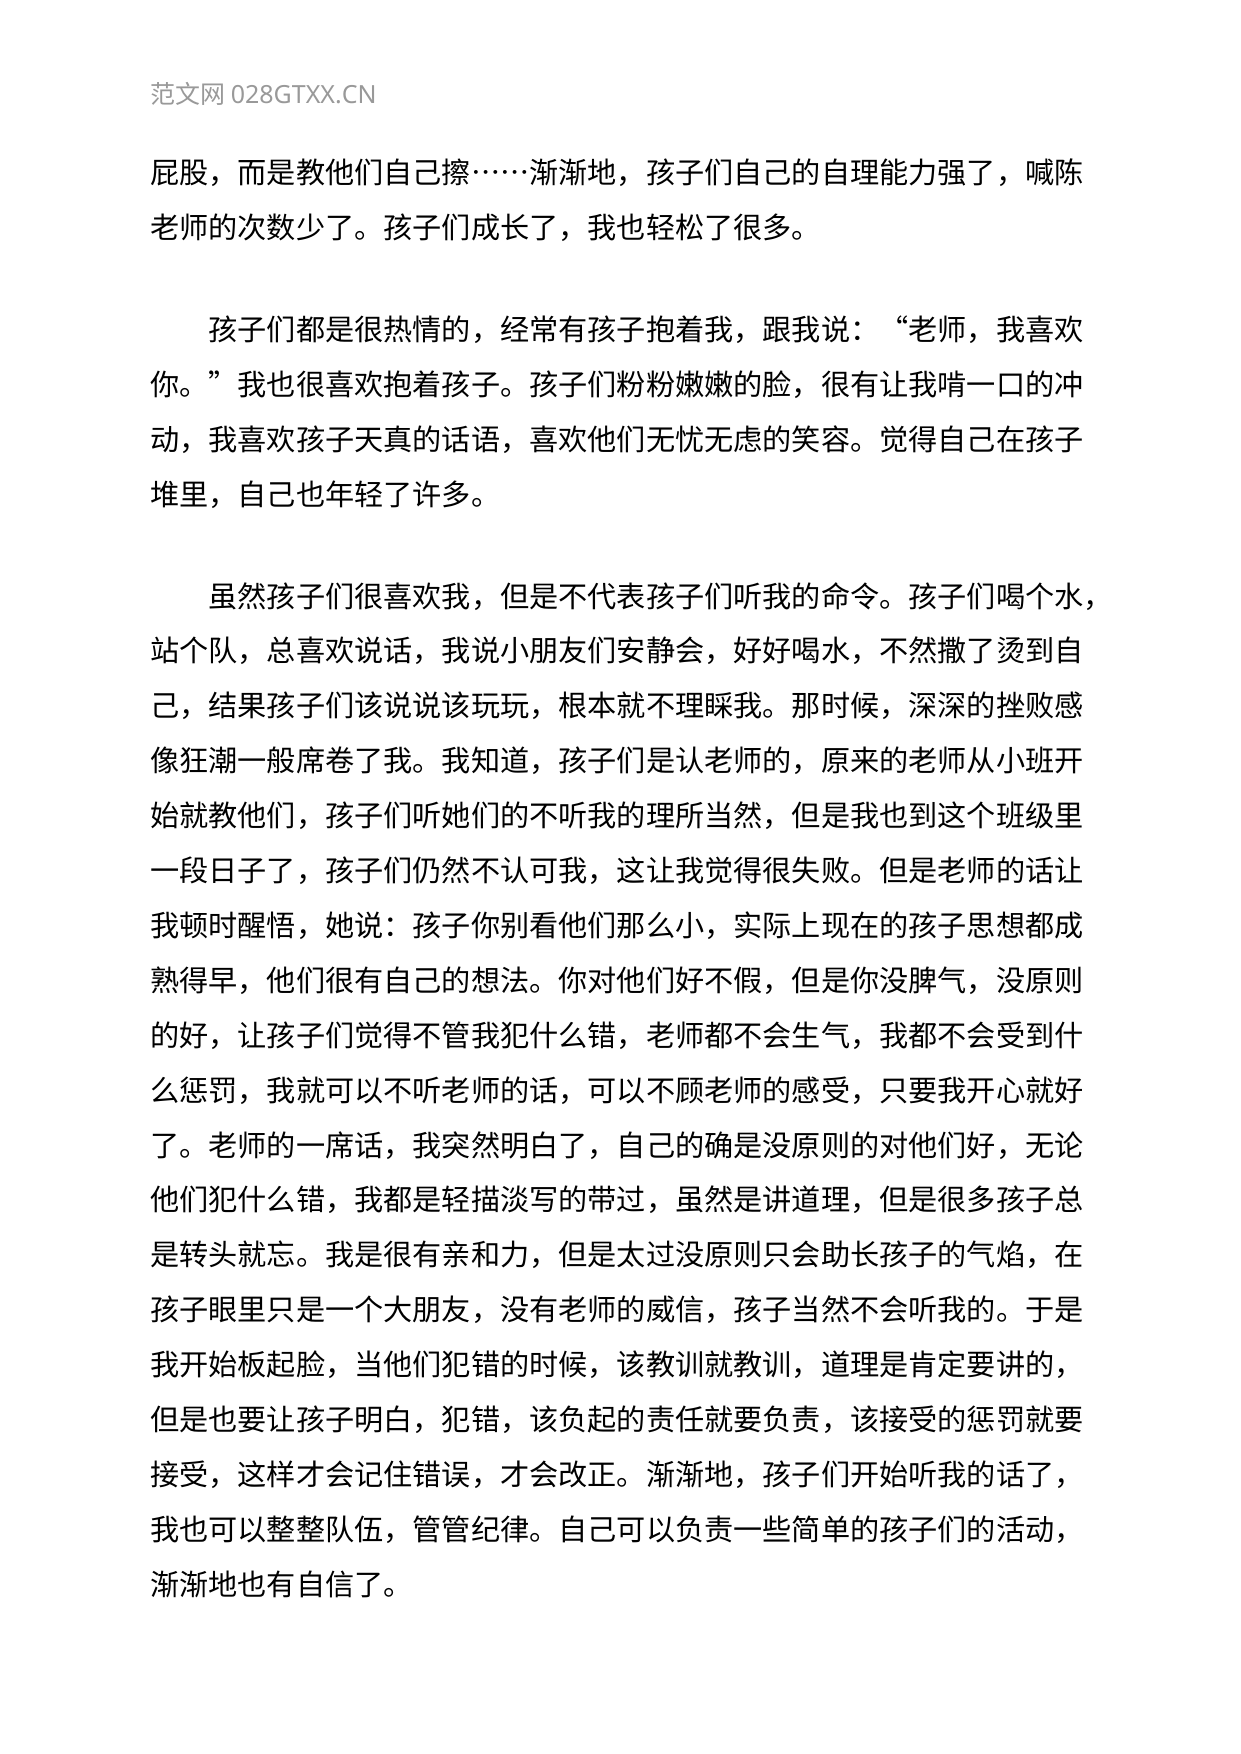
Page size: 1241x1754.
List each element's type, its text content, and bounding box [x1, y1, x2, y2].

text 虽然孩子们很喜欢我，但是不代表孩子们听我的命令。孩子们喝个水，站个队，总喜欢说话，我说小朋友们安静会，好好喝水，不然撒了烫到自己，结果孩子们该说说该玩玩，根本就不理睬我。那时候，深深的挫败感像狂潮一般席卷了我。我知道，孩子们是认老师的，原来的老师从小班开始就教他们，孩子们听她们的不听我的理所当然，但是我也到这个班级里一段日子了，孩子们仍然不认可我，这让我觉得很失败。但是老师的话让我顿时醒悟，她说：孩子你别看他们那么小，实际上现在的孩子思想都成熟得早，他们很有自己的想法。你对他们好不假，但是你没脾气，没原则的好，让孩子们觉得不管我犯什么错，老师都不会生气，我都不会受到什么惩罚，我就可以不听老师的话，可以不顾老师的感受，只要我开心就好了。老师的一席话，我突然明白了，自己的确是没原则的对他们好，无论他们犯什么错，我都是轻描淡写的带过，虽然是讲道理，但是很多孩子总是转头就忘。我是很有亲和力，但是太过没原则只会助长孩子的气焰，在孩子眼里只是一个大朋友，没有老师的威信，孩子当然不会听我的。于是我开始板起脸，当他们犯错的时候，该教训就教训，道理是肯定要讲的，但是也要让孩子明白，犯错，该负起的责任就要负责，该接受的惩罚就要接受，这样才会记住错误，才会改正。渐渐地，孩子们开始听我的话了，我也可以整整队伍，管管纪律。自己可以负责一些简单的孩子们的活动，渐渐地也有自信了。 [150, 573, 1090, 1603]
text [150, 150, 1090, 247]
text 孩子们都是很热情的，经常有孩子抱着我，跟我说：“老师，我喜欢你。”我也很喜欢抱着孩子。孩子们粉粉嫩嫩的脸，很有让我啃一口的冲动，我喜欢孩子天真的话语，喜欢他们无忧无虑的笑容。觉得自己在孩子堆里，自己也年轻了许多。 [150, 307, 1090, 514]
